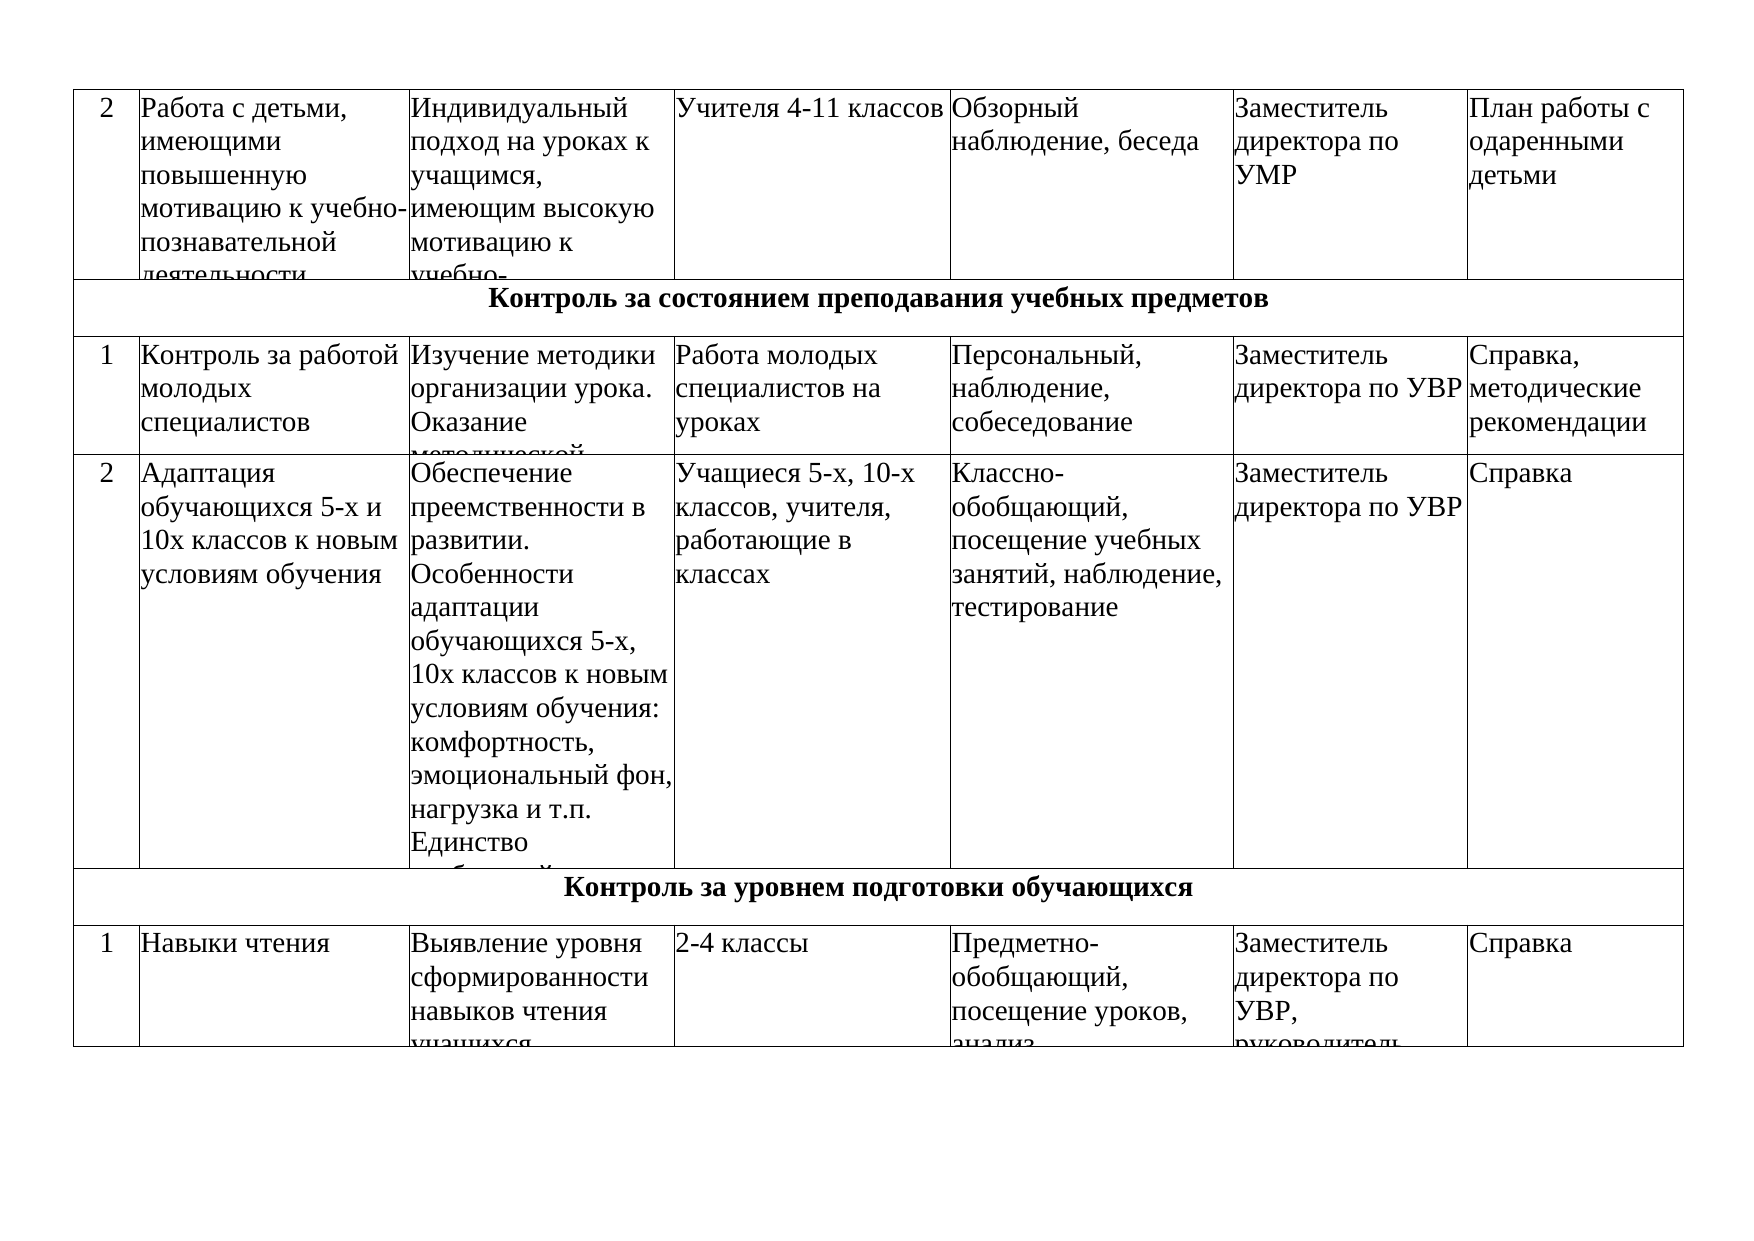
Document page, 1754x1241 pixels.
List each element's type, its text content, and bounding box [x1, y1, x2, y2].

table_cell Выявление уровня сформированности навыков чтения учащихся [410, 926, 674, 1046]
table_cell План работы с одаренными детьми [1468, 90, 1683, 279]
table_cell Справка [1468, 926, 1683, 1046]
table_cell Классно-обобщающий, посещение учебных занятий, наблюдение, тестирование [951, 455, 1233, 868]
table_cell Учащиеся 5-х, 10-х классов, учителя, работающие в классах [675, 455, 950, 868]
table_cell Справка [1468, 455, 1683, 868]
table_cell Предметно- обобщающий, посещение уроков, анализ [951, 926, 1233, 1046]
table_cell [1234, 926, 1467, 1046]
table_cell Заместитель директора по УВР [1234, 337, 1467, 454]
table_cell Работа с детьми, имеющими повышенную мотивацию к учебнопознавательной деятельности [140, 90, 409, 279]
table_cell 1 [74, 337, 139, 454]
table_cell Обеспечение преемственности в развитии. Особенности адаптации обучающихся 5-х, 10х классов к новым условиям обучения: комфортность, эмоциональный фон, нагрузка и т.п. Единство требований к учащимся 5-х, 10-х классов со стороны учителей- предметников [410, 455, 674, 868]
table_cell Обзорный наблюдение, беседа [951, 90, 1233, 279]
table_cell Адаптация обучающихся 5-х и 10х классов к новым условиям обучения [140, 455, 409, 868]
table_cell Изучение методики организации урока. Оказание методической помощи [410, 337, 674, 454]
table_cell Индивидуальный подход на уроках к учащимся, имеющим высокую мотивацию к учебно-познавательной деятельности [410, 90, 674, 279]
table_cell 2 [74, 90, 139, 279]
table_cell 2-4 классы [675, 926, 950, 1046]
table_cell Контроль за состоянием преподавания учебных предметов [74, 280, 1683, 336]
table_cell 1 [74, 926, 139, 1046]
table_cell 2 [74, 455, 139, 868]
table_cell Контроль за работой молодых специалистов [140, 337, 409, 454]
table_cell Навыки чтения [140, 926, 409, 1046]
table_cell Заместитель директора по УВР [1234, 455, 1467, 868]
table_cell Справка, методические рекомендации [1468, 337, 1683, 454]
table_cell Персональный, наблюдение, собеседование [951, 337, 1233, 454]
table_cell Работа молодых специалистов на уроках [675, 337, 950, 454]
table_cell Учителя 4-11 классов [675, 90, 950, 279]
table_cell Контроль за уровнем подготовки обучающихся [74, 869, 1683, 924]
table_cell Заместитель директора по УМР [1234, 90, 1467, 279]
